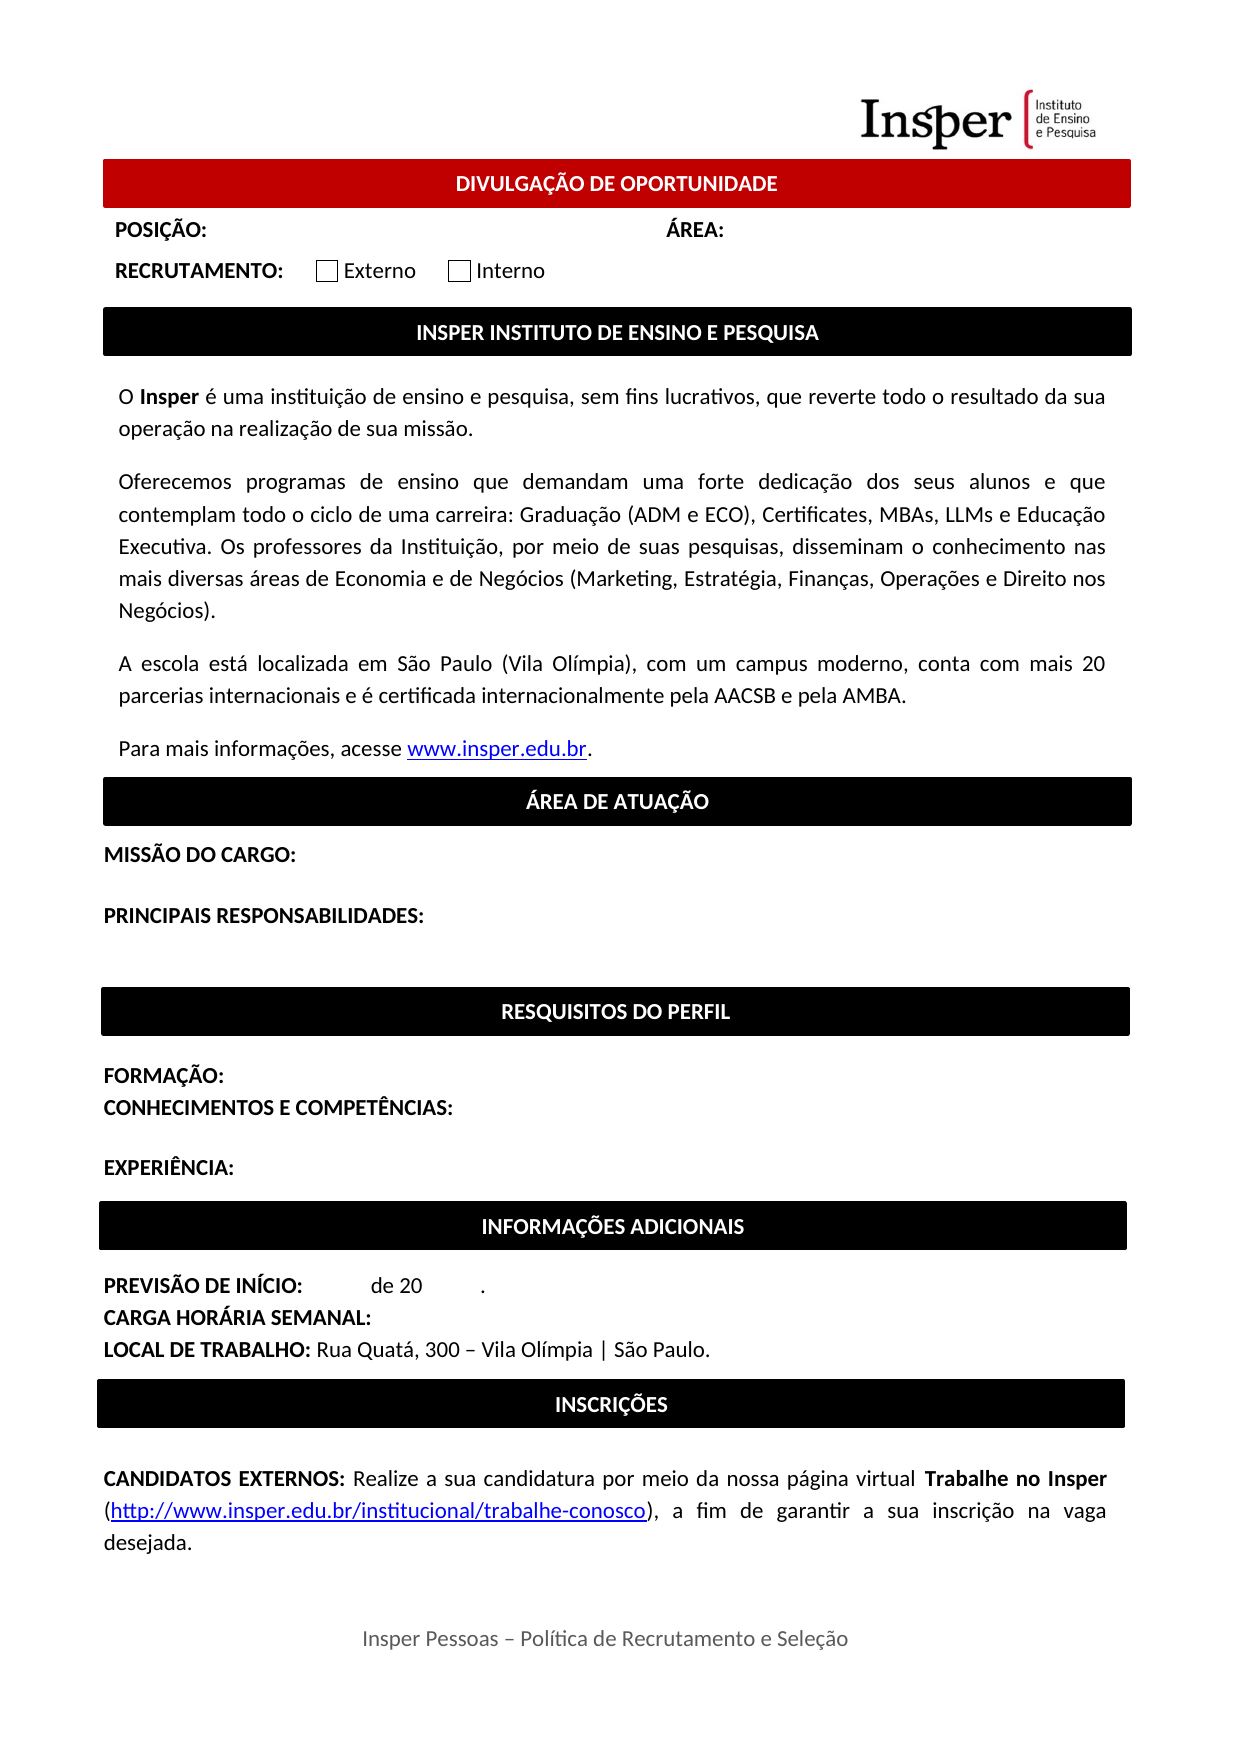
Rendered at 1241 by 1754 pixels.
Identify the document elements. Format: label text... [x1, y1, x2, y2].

table_cell RECRUTAMENTO: Externo Interno [104, 256, 1119, 297]
table_header ÁREA: [655, 215, 1119, 256]
text CANDIDATOS EXTERNOS: Realize a sua candidatura por meio da nossa página virtual Trabalhe no Insper (http://www.insper.edu.br/institucional/trabalhe-conosco), a fim de garantir a sua inscrição na vaga desejada. [103, 1464, 1107, 1556]
text EXPERIÊNCIA: [103, 1153, 1107, 1181]
text LOCAL DE TRABALHO: Rua Quatá, 300 – Vila Olímpia | São Paulo. [103, 1335, 1107, 1363]
text CARGA HORÁRIA SEMANAL: [103, 1303, 1107, 1331]
text CONHECIMENTOS E COMPETÊNCIAS: [103, 1093, 1107, 1121]
text Oferecemos programas de ensino que demandam uma forte dedicação dos seus alunos e que contemplam todo o ciclo de uma carreira: Graduação (ADM e ECO), Certificates, MBAs, LLMs e Educação Executiva. Os professores da Instituição, por meio de suas pesquisas, disseminam o conhecimento nas mais diversas áreas de Economia e de Negócios (Marketing, Estratégia, Finanças, Operações e Direito nos Negócios). [118, 467, 1107, 624]
text PRINCIPAIS RESPONSABILIDADES: [103, 901, 1107, 929]
text O Insper é uma instituição de ensino e pesquisa, sem fins lucrativos, que reverte todo o resultado da sua operação na realização de sua missão. [118, 382, 1107, 442]
table_header POSIÇÃO: [104, 215, 655, 256]
text A escola está localizada em São Paulo (Vila Olímpia), com um campus moderno, conta com mais 20 parcerias internacionais e é certificada internacionalmente pela AACSB e pela AMBA. [118, 649, 1107, 709]
text MISSÃO DO CARGO: [103, 841, 1107, 868]
text FORMAÇÃO: [103, 1061, 1107, 1089]
text PREVISÃO DE INÍCIO: de 20 . [103, 1271, 1107, 1299]
picture [853, 73, 1108, 159]
text Para mais informações, acesse www.insper.edu.br. [118, 734, 1107, 762]
